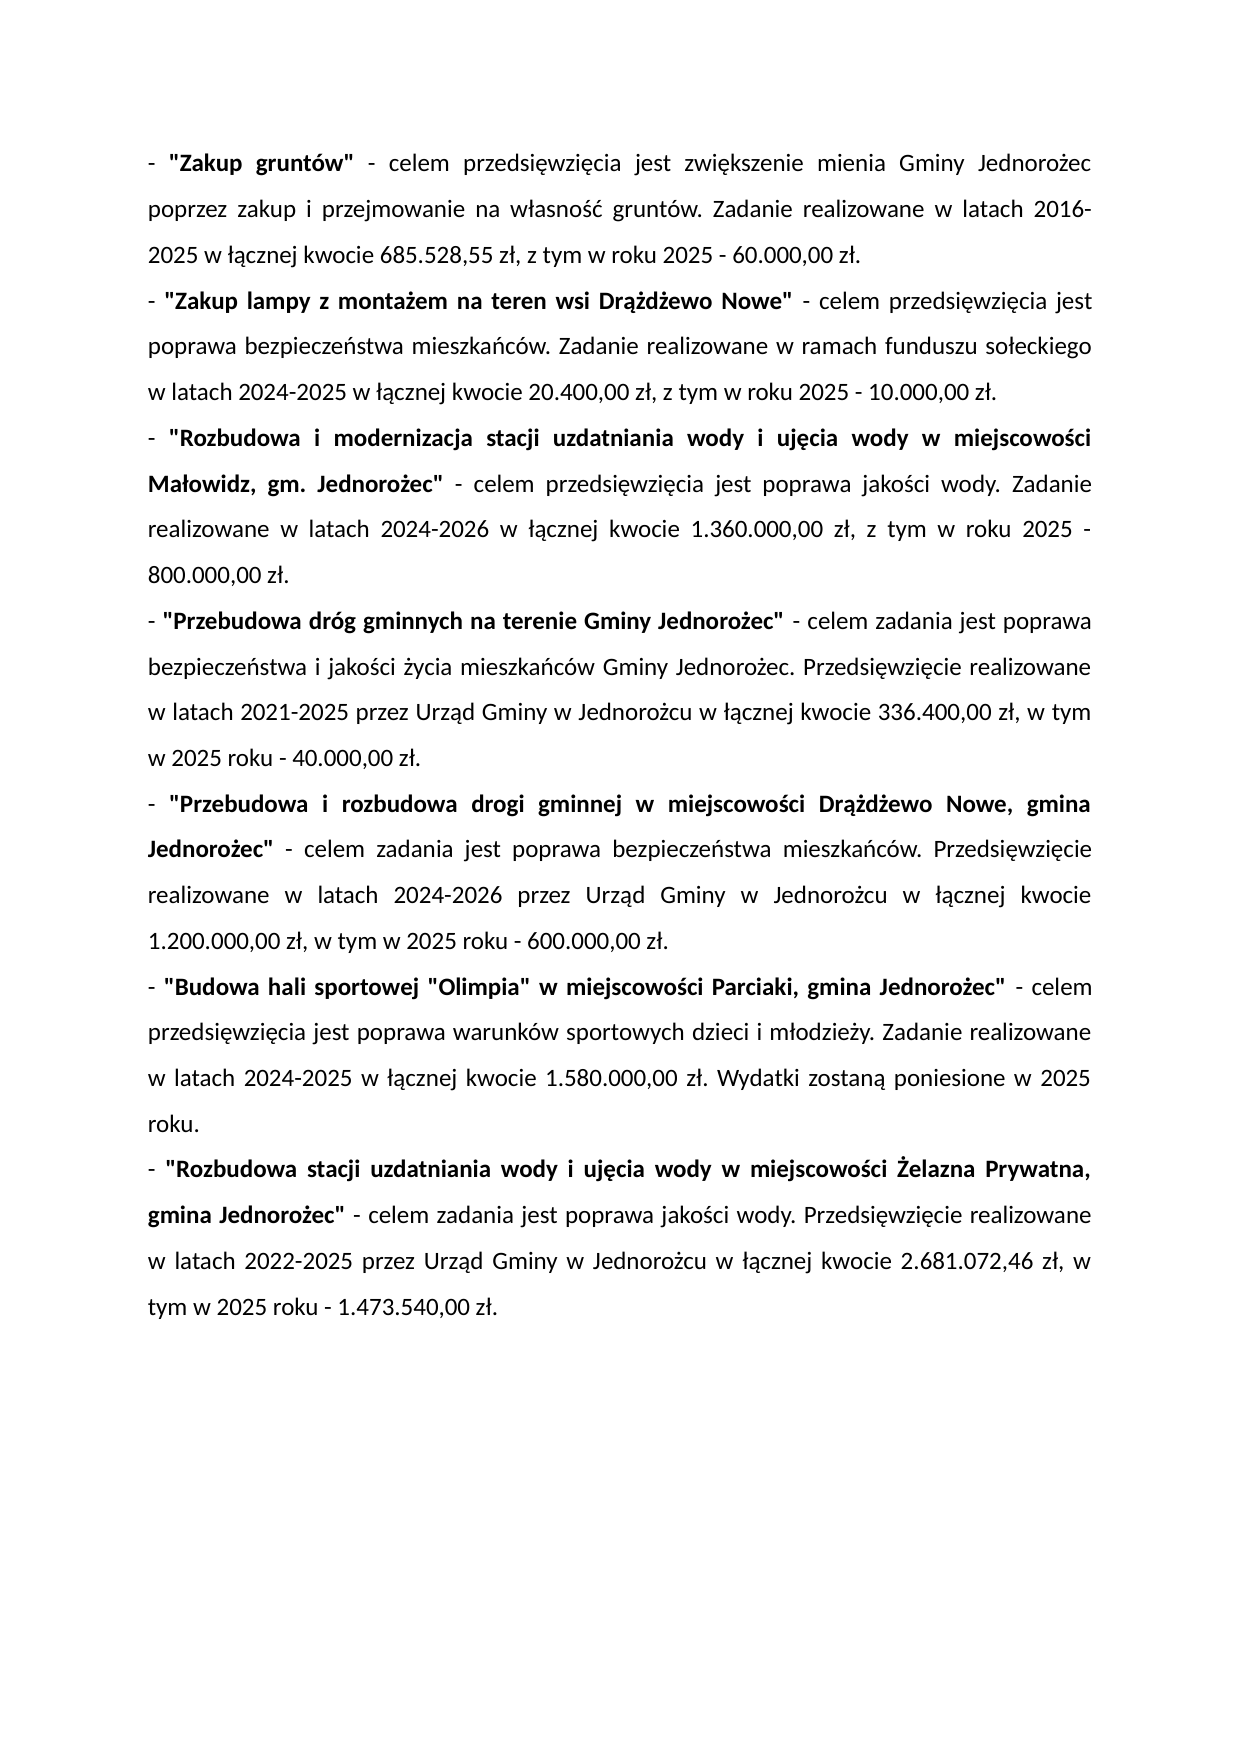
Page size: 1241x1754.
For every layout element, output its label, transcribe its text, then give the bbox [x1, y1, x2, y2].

text - "Budowa hali sportowej "Olimpia" w miejscowości Parciaki, gmina Jednorożec" - celem przedsięwzięcia jest poprawa warunków sportowych dzieci i młodzieży. Zadanie realizowane w latach 2024-2025 w łącznej kwocie 1.580.000,00 zł. Wydatki zostaną poniesione w 2025 roku. [148, 971, 1093, 1138]
text - "Przebudowa dróg gminnych na terenie Gminy Jednorożec" - celem zadania jest poprawa bezpieczeństwa i jakości życia mieszkańców Gminy Jednorożec. Przedsięwzięcie realizowane w latach 2021-2025 przez Urząd Gminy w Jednorożcu w łącznej kwocie 336.400,00 zł, w tym w 2025 roku - 40.000,00 zł. [148, 605, 1093, 773]
text - "Rozbudowa i modernizacja stacji uzdatniania wody i ujęcia wody w miejscowości Małowidz, gm. Jednorożec" - celem przedsięwzięcia jest poprawa jakości wody. Zadanie realizowane w latach 2024-2026 w łącznej kwocie 1.360.000,00 zł, z tym w roku 2025 - 800.000,00 zł. [148, 422, 1093, 590]
text - "Zakup gruntów" - celem przedsięwzięcia jest zwiększenie mienia Gminy Jednorożec poprzez zakup i przejmowanie na własność gruntów. Zadanie realizowane w latach 2016-2025 w łącznej kwocie 685.528,55 zł, z tym w roku 2025 - 60.000,00 zł. [148, 148, 1093, 269]
text - "Przebudowa i rozbudowa drogi gminnej w miejscowości Drążdżewo Nowe, gmina Jednorożec" - celem zadania jest poprawa bezpieczeństwa mieszkańców. Przedsięwzięcie realizowane w latach 2024-2026 przez Urząd Gminy w Jednorożcu w łącznej kwocie 1.200.000,00 zł, w tym w 2025 roku - 600.000,00 zł. [148, 788, 1093, 956]
text - "Rozbudowa stacji uzdatniania wody i ujęcia wody w miejscowości Żelazna Prywatna, gmina Jednorożec" - celem zadania jest poprawa jakości wody. Przedsięwzięcie realizowane w latach 2022-2025 przez Urząd Gminy w Jednorożcu w łącznej kwocie 2.681.072,46 zł, w tym w 2025 roku - 1.473.540,00 zł. [148, 1154, 1093, 1321]
text - "Zakup lampy z montażem na teren wsi Drążdżewo Nowe" - celem przedsięwzięcia jest poprawa bezpieczeństwa mieszkańców. Zadanie realizowane w ramach funduszu sołeckiego w latach 2024-2025 w łącznej kwocie 20.400,00 zł, z tym w roku 2025 - 10.000,00 zł. [148, 285, 1093, 407]
